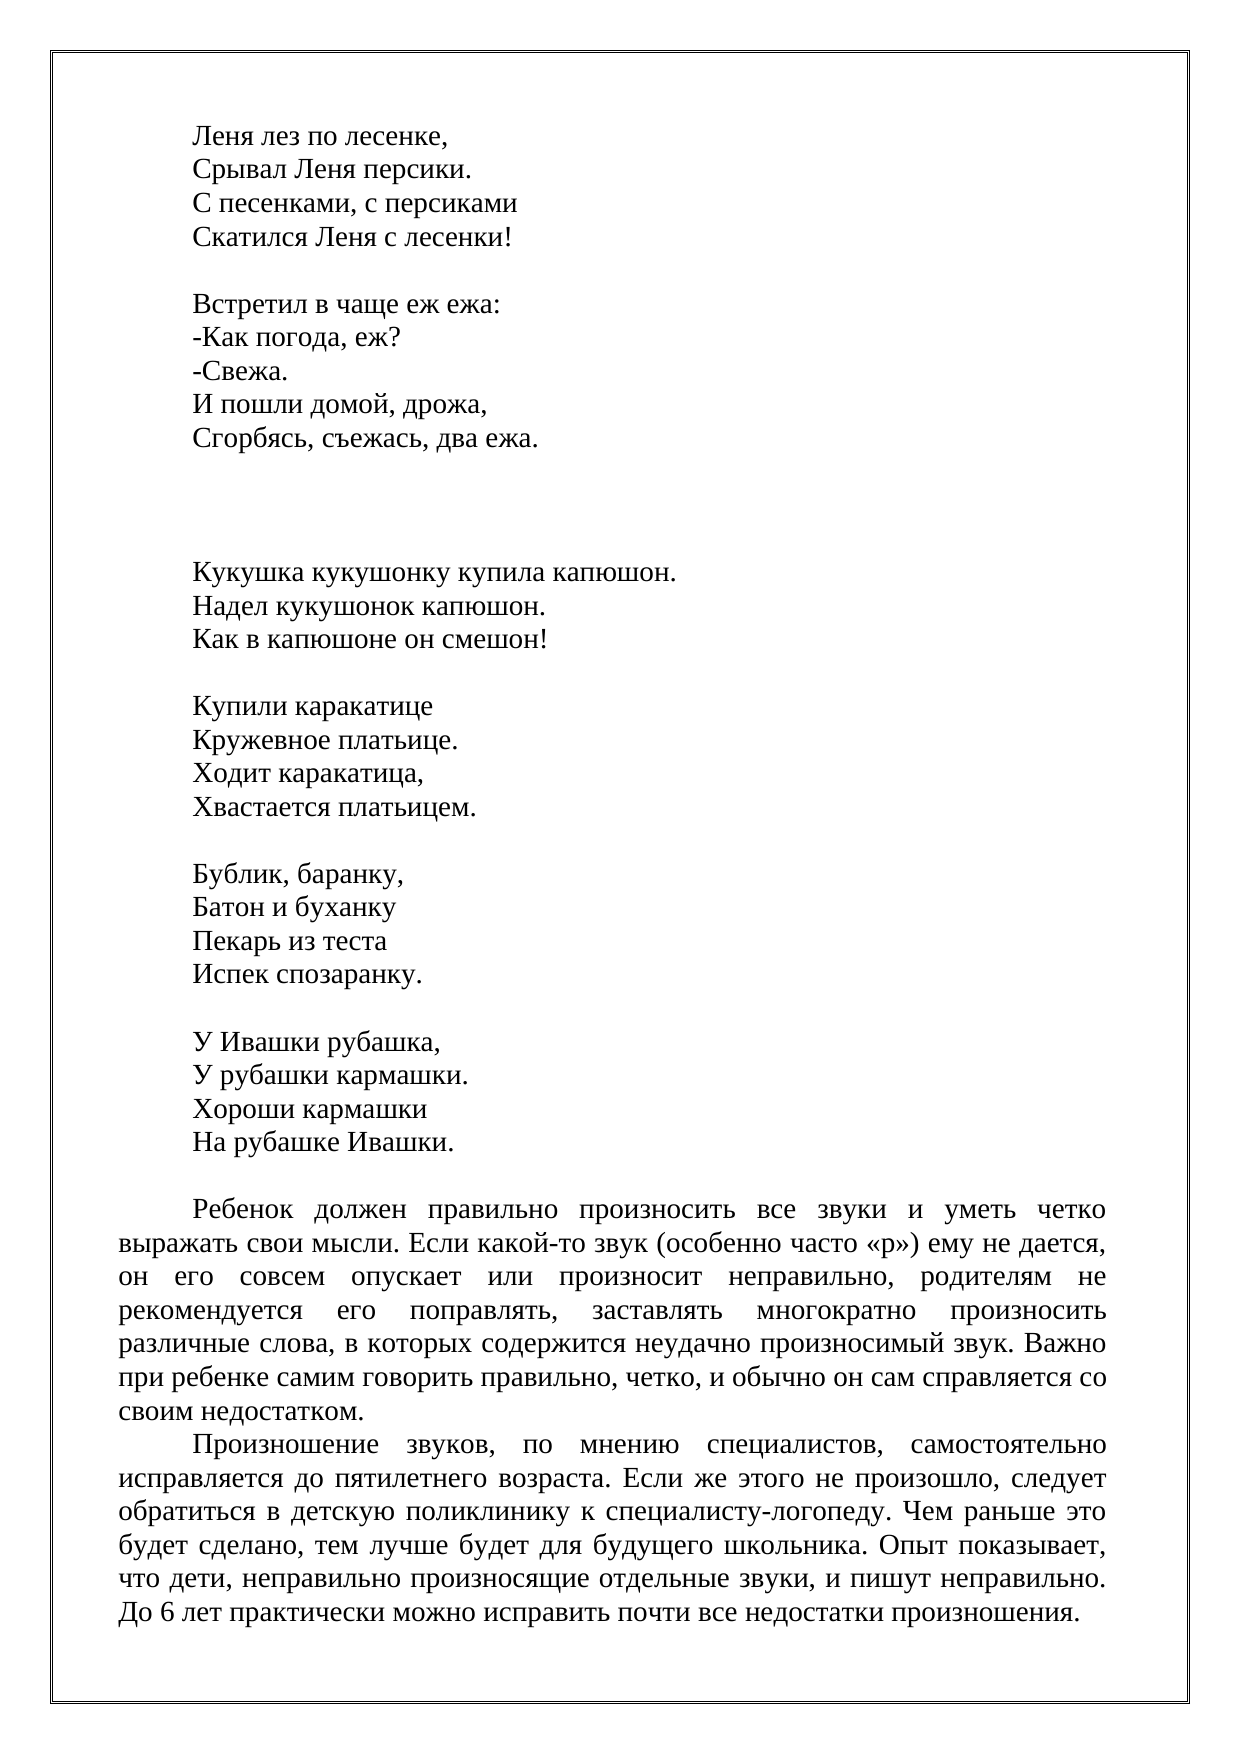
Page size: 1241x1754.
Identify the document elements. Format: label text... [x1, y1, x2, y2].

text Срывал Леня персики. [118, 152, 1107, 185]
text -Как погода, еж? [192, 319, 1107, 353]
text Произношение звуков, по мнению специалистов, самостоятельно исправляется до пятилетнего возраста. Если же этого не произошло, следует обратиться в детскую поликлинику к специалисту-логопеду. Чем раньше это будет сделано, тем лучше будет для будущего школьника. Опыт показывает, что дети, неправильно произносящие отдельные звуки, и пишут неправильно. До 6 лет практически можно исправить почти все недостатки произношения. [118, 1426, 1107, 1627]
text Леня лез по лесенке, [118, 118, 1107, 152]
text Встретил в чаще еж ежа: [118, 286, 1107, 319]
text Хвастается платьицем. [118, 789, 1107, 822]
text Скатился Леня с лесенки! [118, 219, 1107, 252]
text Пекарь из теста [118, 923, 1107, 957]
text Купили каракатице [118, 688, 1107, 722]
text На рубашке Ивашки. [118, 1124, 1107, 1158]
text У Ивашки рубашка, [119, 1024, 1107, 1057]
text И пошли домой, дрожа, [118, 386, 1107, 420]
text Ребенок должен правильно произносить все звуки и уметь четко выражать свои мысли. Если какой-то звук (особенно часто «р») ему не дается, он его совсем опускает или произносит неправильно, родителям не рекомендуется его поправлять, заставлять многократно произносить различные слова, в которых содержится неудачно произносимый звук. Важно при ребенке самим говорить правильно, четко, и обычно он сам справляется со своим недостатком. [118, 1191, 1107, 1426]
text У рубашки кармашки. [119, 1057, 1107, 1091]
text Хороши кармашки [118, 1091, 1107, 1124]
text Бублик, баранку, [118, 856, 1107, 889]
text Кружевное платьице. [118, 722, 1107, 755]
text Кукушка кукушонку купила капюшон. [118, 554, 1107, 588]
text Испек спозаранку. [118, 957, 1107, 990]
text С песенками, с персиками [118, 185, 1107, 219]
text -Свежа. [192, 353, 1107, 386]
text Как в капюшоне он смешон! [118, 621, 1107, 655]
text Надел кукушонок капюшон. [118, 588, 1107, 621]
text Батон и буханку [118, 889, 1107, 923]
text Сгорбясь, съежась, два ежа. [118, 420, 1107, 453]
text Ходит каракатица, [118, 755, 1107, 789]
